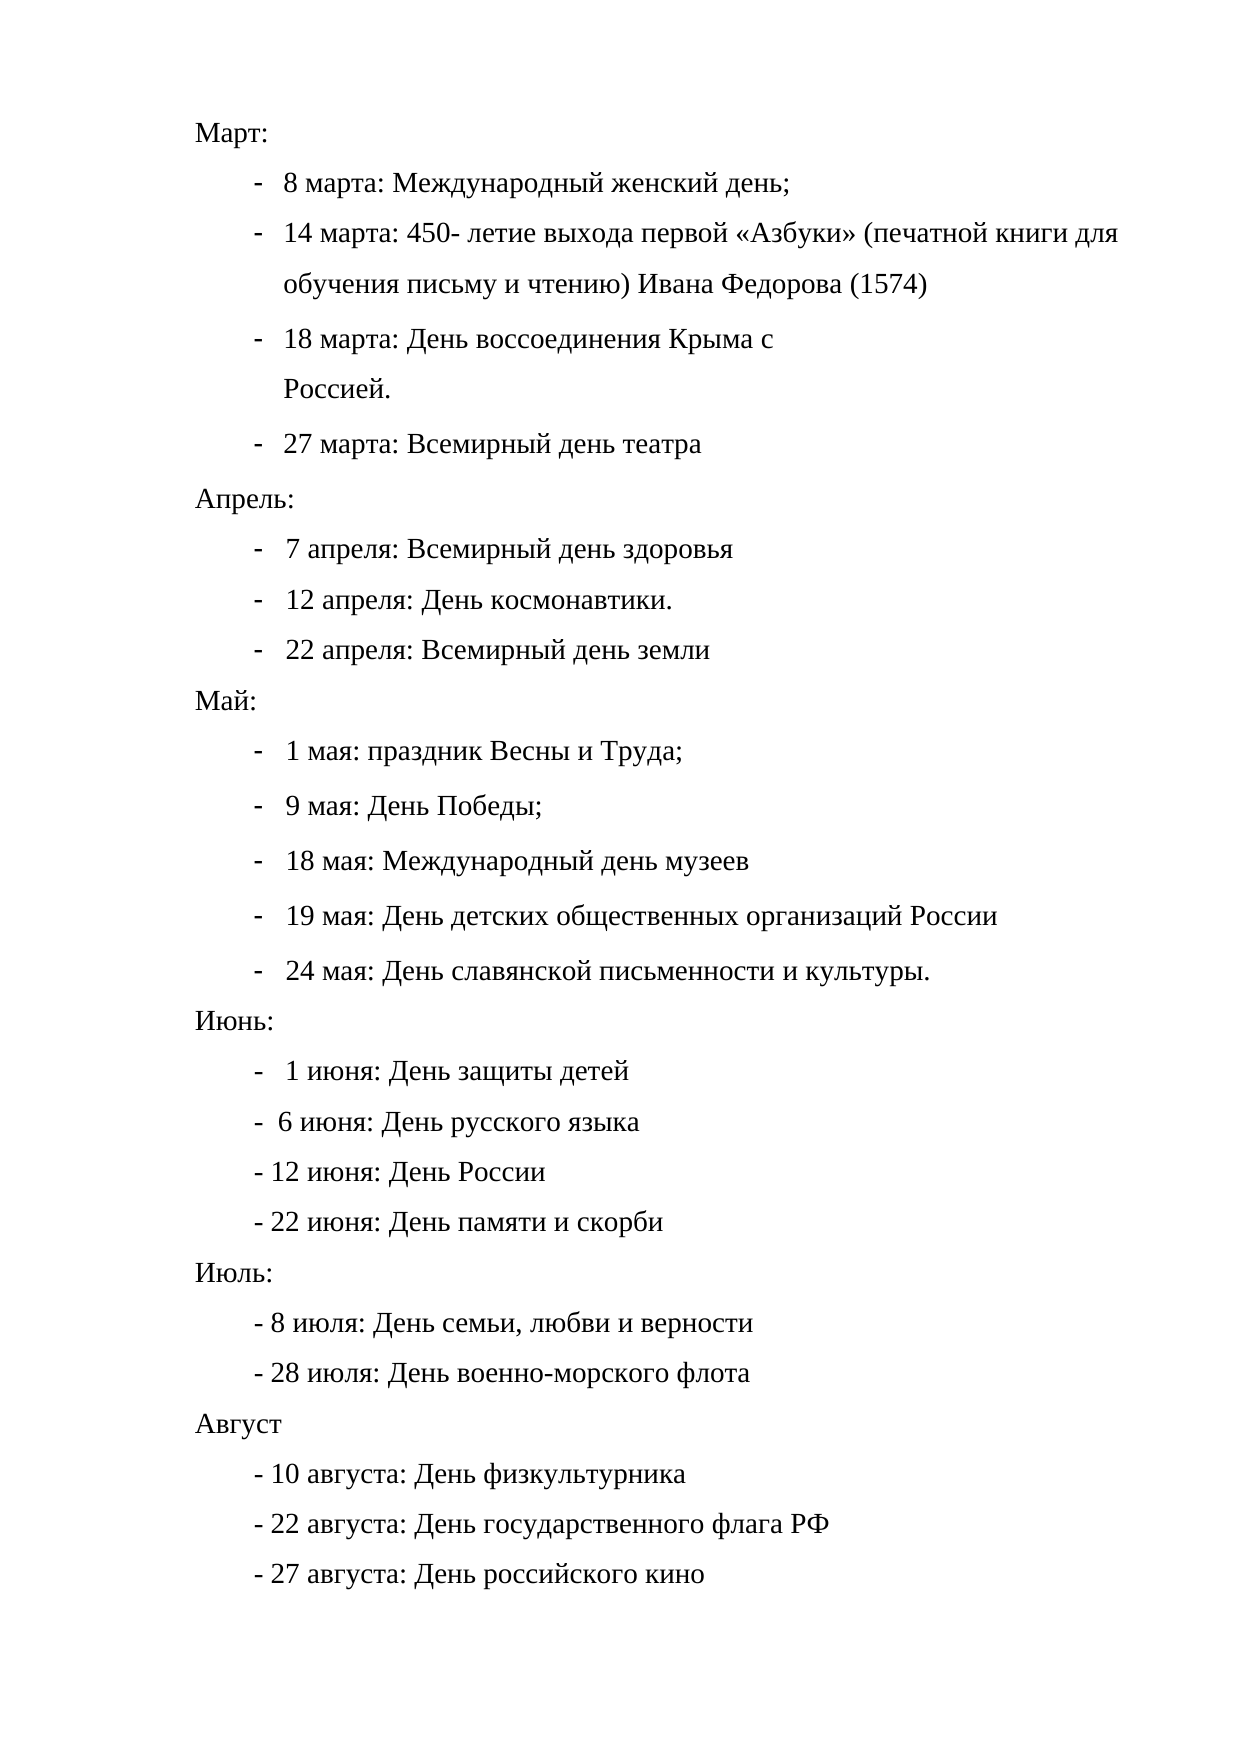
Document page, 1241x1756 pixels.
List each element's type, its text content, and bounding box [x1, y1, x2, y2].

text Май: [166, 683, 1176, 717]
text - 1 июня: День защиты детей [135, 1053, 1176, 1087]
text - 10 августа: День физкультурника [135, 1456, 1176, 1489]
text Апрель: [194, 481, 844, 514]
list 27 марта: Всемирный день театра [253, 426, 844, 459]
list 8 марта: Международный женский день; [253, 165, 1176, 199]
text Август [135, 1406, 1176, 1439]
text Июль: [135, 1255, 1176, 1288]
text - 6 июня: День русского языка [135, 1104, 1176, 1137]
text - 8 июля: День семьи, любви и верности [135, 1305, 1176, 1339]
list 18 марта: День воссоединения Крыма с Россией. [253, 321, 844, 405]
text - 22 августа: День государственного флага РФ [135, 1506, 1176, 1540]
list 24 мая: День славянской письменности и культуры. [166, 953, 1176, 986]
list 14 марта: 450- летие выхода первой «Азбуки» (печатной книги для обучения письму и чтению) Ивана Федорова (1574) [253, 216, 1176, 299]
list 7 апреля: Всемирный день здоровья [166, 531, 1176, 565]
list 22 апреля: Всемирный день земли [166, 632, 1176, 666]
list 18 мая: Международный день музеев [166, 843, 1176, 877]
list 1 мая: праздник Весны и Труда; [166, 733, 1176, 767]
list 9 мая: День Победы; [166, 788, 1176, 822]
text - 22 июня: День памяти и скорби [135, 1204, 1176, 1238]
text Март: [194, 115, 1176, 148]
text Июнь: [194, 1003, 1176, 1037]
text - 27 августа: День российского кино [135, 1557, 1176, 1590]
list 19 мая: День детских общественных организаций России [166, 898, 1176, 932]
text - 28 июля: День военно-морского флота [135, 1355, 1176, 1389]
list 12 апреля: День космонавтики. [166, 582, 1176, 616]
text - 12 июня: День России [135, 1154, 1176, 1188]
